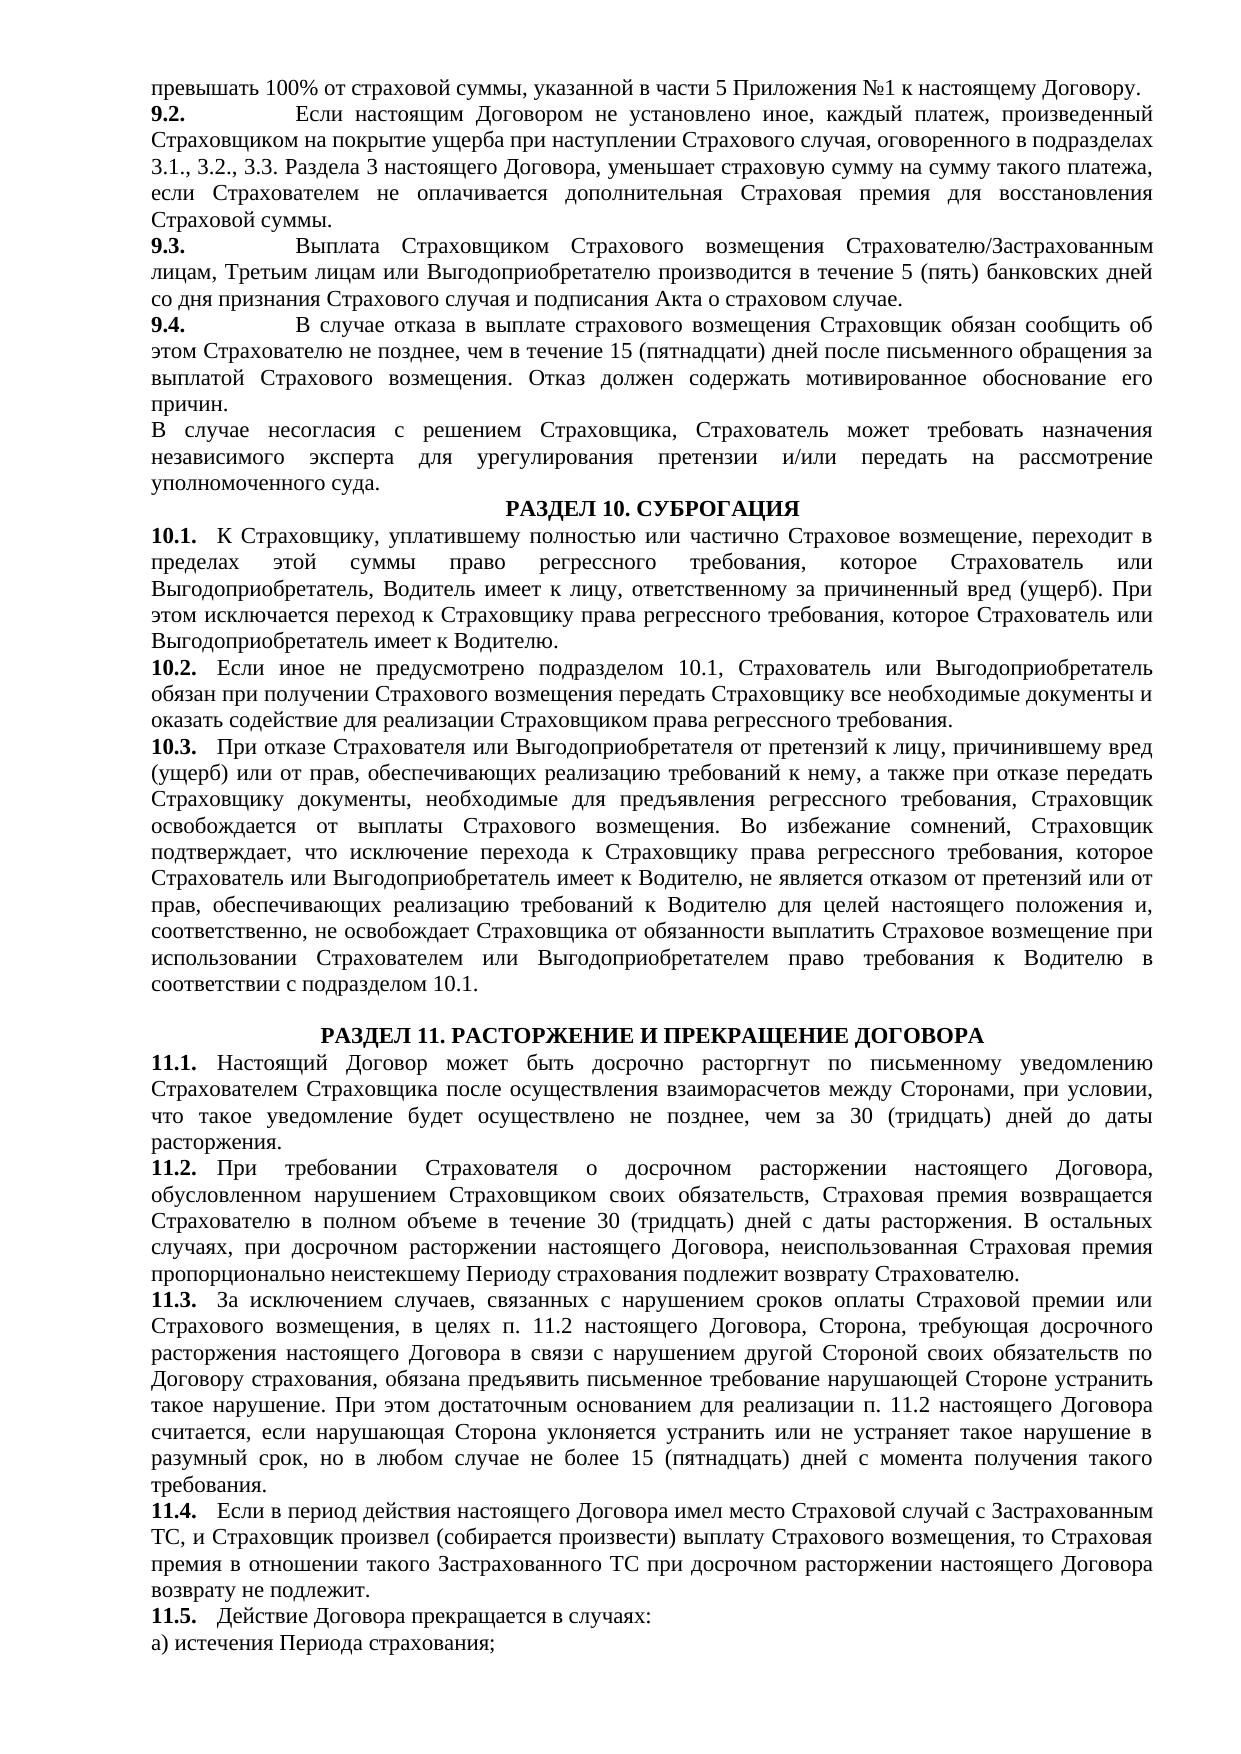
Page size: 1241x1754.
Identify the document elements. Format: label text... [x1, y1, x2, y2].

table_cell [132, 74, 1172, 496]
table_cell РАЗДЕЛ 10. СУБРОГАЦИЯ К Страховщику, уплатившему полностью или частично Страховое возмещение, переходит в пределах этой суммы право регрессного требования, которое Страхователь или Выгодоприобретатель, Водитель имеет к лицу, ответственному за причиненный вред (ущерб). При этом исключается переход к Страховщику права регрессного требования, которое Страхователь или Выгодоприобретатель имеет к Водителю. Если иное не предусмотрено подразделом 10.1, Страхователь или Выгодоприобретатель обязан при получении Страхового возмещения передать Страховщику все необходимые документы и оказать содействие для реализации Страховщиком права регрессного требования. При отказе Страхователя или Выгодоприобретателя от претензий к лицу, причинившему вред (ущерб) или от прав, обеспечивающих реализацию требований к нему, а также при отказе передать Страховщику документы, необходимые для предъявления регрессного требования, Страховщик освобождается от выплаты Страхового возмещения. Во избежание сомнений, Страховщик подтверждает, что исключение перехода к Страховщику права регрессного требования, которое Страхователь или Выгодоприобретатель имеет к Водителю, не является отказом от претензий или от прав, обеспечивающих реализацию требований к Водителю для целей настоящего положения и, соответственно, не освобождает Страховщика от обязанности выплатить Страховое возмещение при использовании Страхователем или Выгодоприобретателем право требования к Водителю в соответствии с подразделом 10.1. [132, 496, 1172, 996]
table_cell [132, 996, 1172, 1655]
